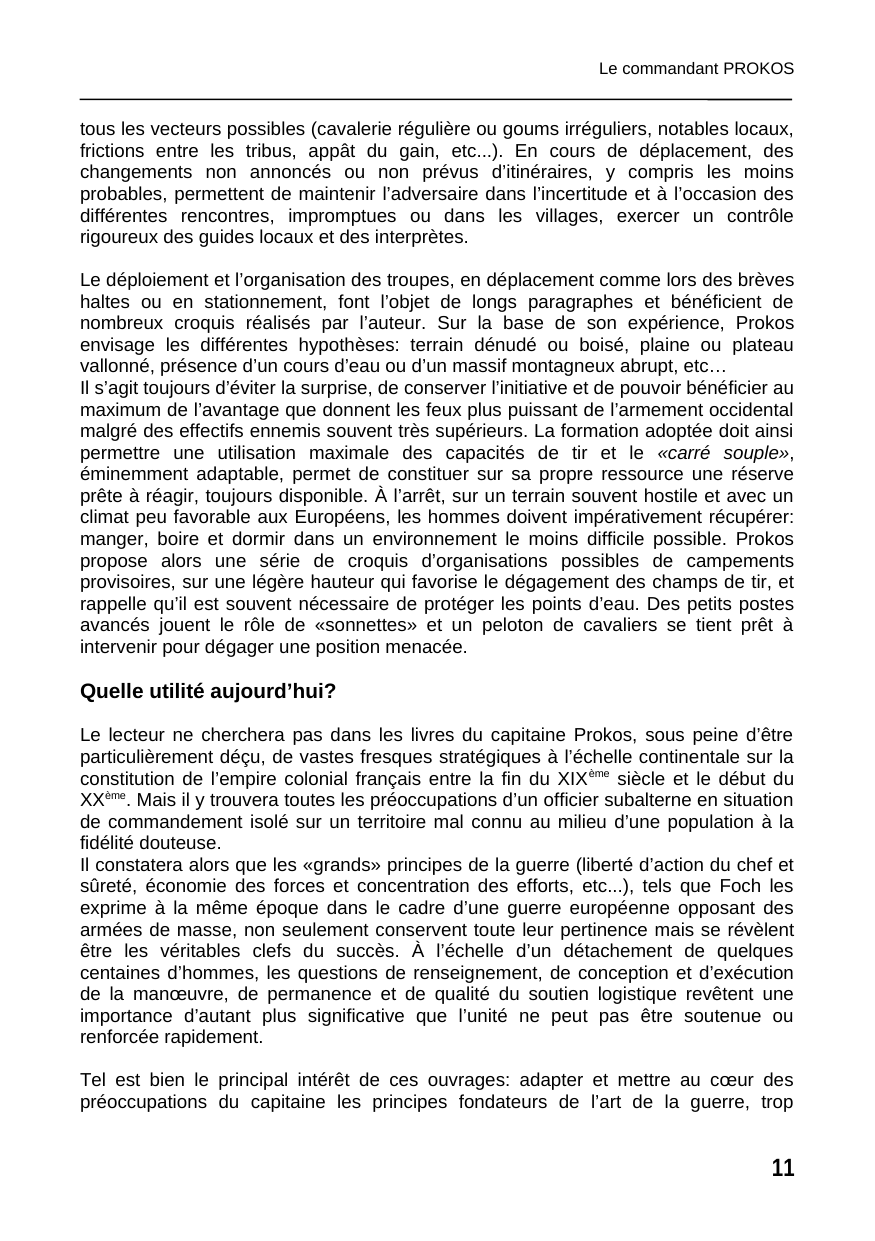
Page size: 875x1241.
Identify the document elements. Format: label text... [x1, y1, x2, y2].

text Le lecteur ne cherchera pas dans les livres du capitaine Prokos, sous peine d’être particulièrement déçu, de vastes fresques stratégiques à l’échelle continentale sur la constitution de l’empire colonial français entre la fin du XIXème siècle et le début du XXème. Mais il y trouvera toutes les préoccupations d’un officier subalterne en situation de commandement isolé sur un territoire mal connu au milieu d’une population à la fidélité douteuse. [80, 724, 794, 854]
text Le déploiement et l’organisation des troupes, en déplacement comme lors des brèves haltes ou en stationnement, font l’objet de longs paragraphes et bénéficient de nombreux croquis réalisés par l’auteur. Sur la base de son expérience, Prokos envisage les différentes hypothèses: terrain dénudé ou boisé, plaine ou plateau vallonné, présence d’un cours d’eau ou d’un massif montagneux abrupt, etc… [80, 269, 794, 377]
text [80, 1069, 794, 1112]
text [80, 118, 794, 247]
text Il s’agit toujours d’éviter la surprise, de conserver l’initiative et de pouvoir bénéficier au maximum de l’avantage que donnent les feux plus puissant de l’armement occidental malgré des effectifs ennemis souvent très supérieurs. La formation adoptée doit ainsi permettre une utilisation maximale des capacités de tir et le «carré souple», éminemment adaptable, permet de constituer sur sa propre ressource une réserve prête à réagir, toujours disponible. À l’arrêt, sur un terrain souvent hostile et avec un climat peu favorable aux Européens, les hommes doivent impérativement récupérer: manger, boire et dormir dans un environnement le moins difficile possible. Prokos propose alors une série de croquis d’organisations possibles de campements provisoires, sur une légère hauteur qui favorise le dégagement des champs de tir, et rappelle qu’il est souvent nécessaire de protéger les points d’eau. Des petits postes avancés jouent le rôle de «sonnettes» et un peloton de cavaliers se tient prêt à intervenir pour dégager une position menacée. [80, 377, 794, 657]
text Quelle utilité aujourd’hui? [80, 679, 794, 703]
text Il constatera alors que les «grands» principes de la guerre (liberté d’action du chef et sûreté, économie des forces et concentration des efforts, etc...), tels que Foch les exprime à la même époque dans le cadre d’une guerre européenne opposant des armées de masse, non seulement conservent toute leur pertinence mais se révèlent être les véritables clefs du succès. À l’échelle d’un détachement de quelques centaines d’hommes, les questions de renseignement, de conception et d’exécution de la manœuvre, de permanence et de qualité du soutien logistique revêtent une importance d’autant plus significative que l’unité ne peut pas être soutenue ou renforcée rapidement. [80, 854, 794, 1048]
